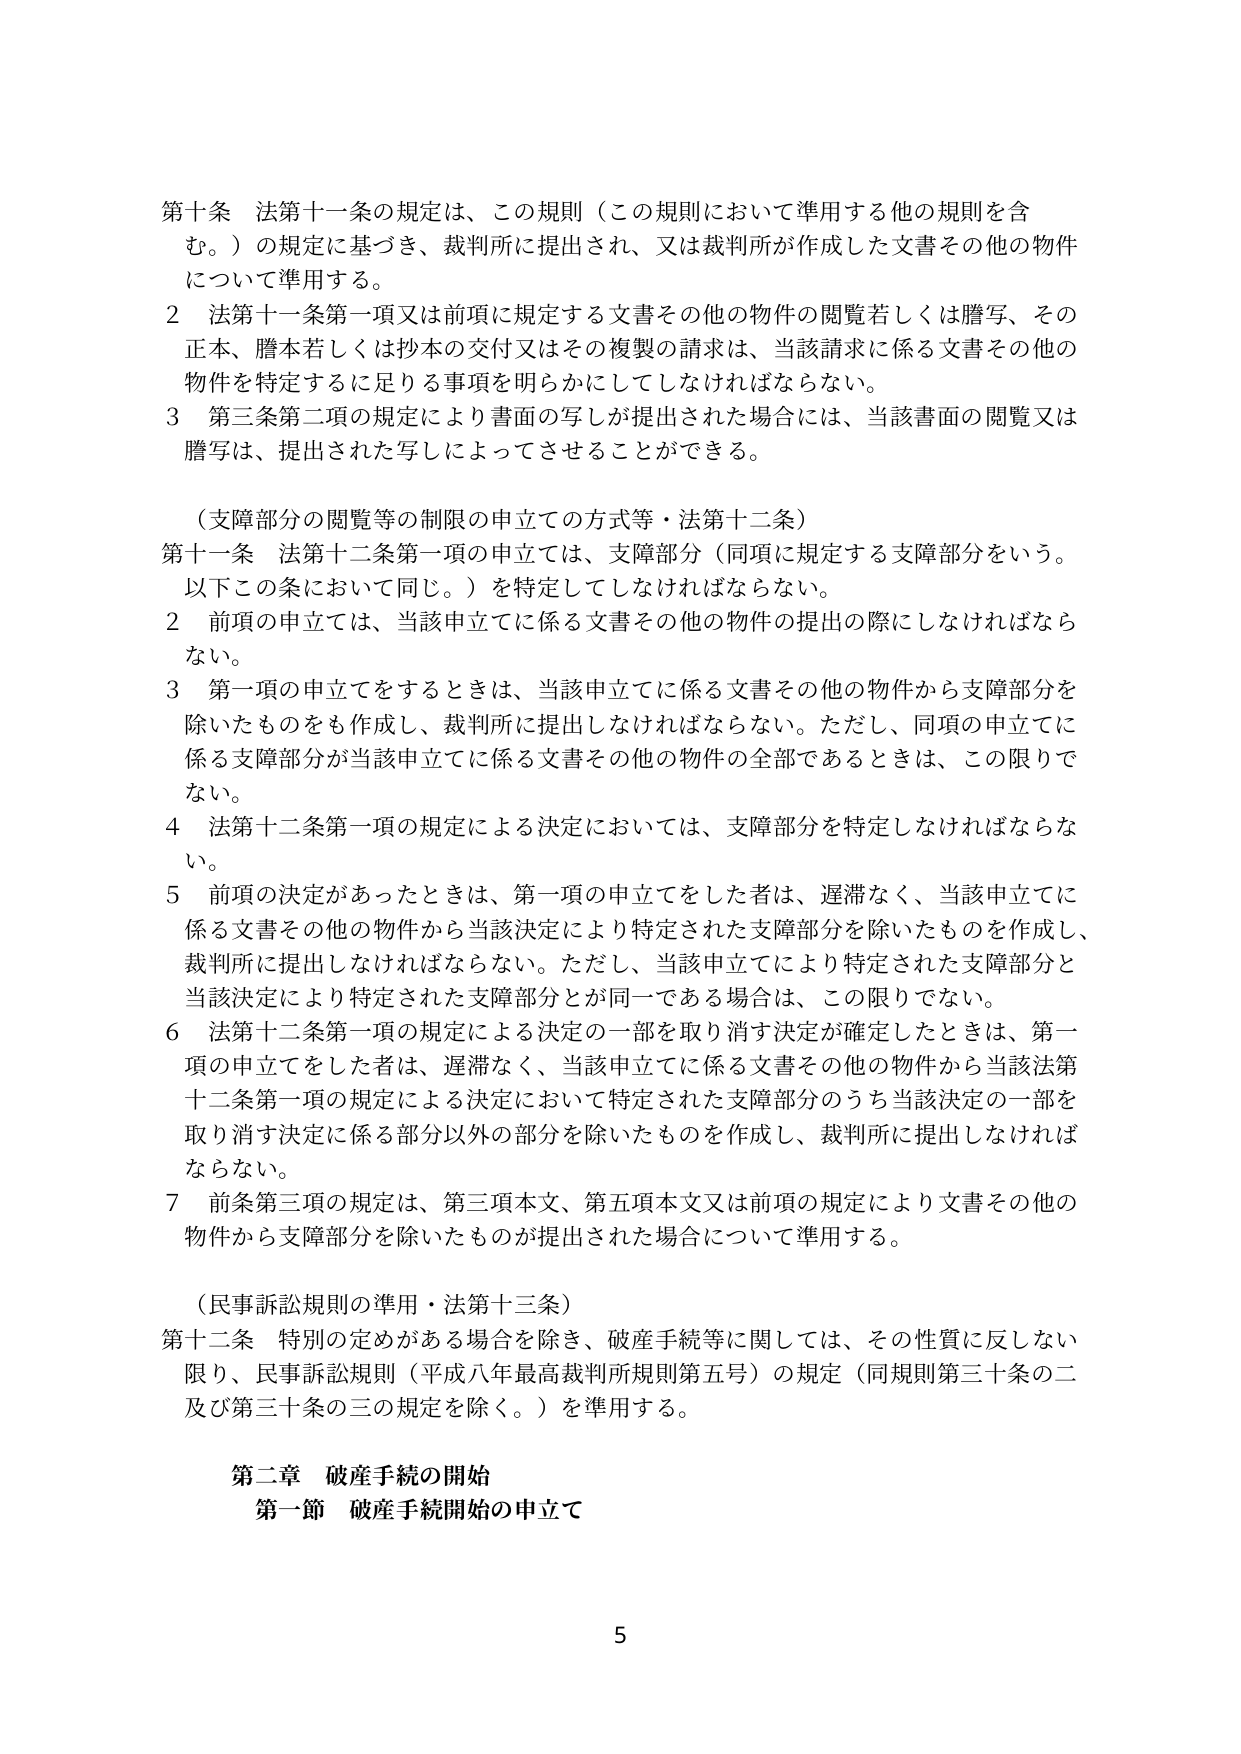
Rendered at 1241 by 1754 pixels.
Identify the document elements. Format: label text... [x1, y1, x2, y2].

text 第二章 破産手続の開始 [230, 1458, 1079, 1492]
text （民事訴訟規則の準用・法第十三条） [184, 1287, 1079, 1321]
text 第十条 法第十一条の規定は、この規則（この規則において準用する他の規則を含む。）の規定に基づき、裁判所に提出され、又は裁判所が作成した文書その他の物件について準用する。 [161, 194, 1079, 296]
text 第一節 破産手続開始の申立て [253, 1492, 1079, 1526]
text ５ 前項の決定があったときは、第一項の申立てをした者は、遅滞なく、当該申立てに係る文書その他の物件から当該決定により特定された支障部分を除いたものを作成し、裁判所に提出しなければならない。ただし、当該申立てにより特定された支障部分と当該決定により特定された支障部分とが同一である場合は、この限りでない。 [161, 877, 1079, 1014]
text 第十一条 法第十二条第一項の申立ては、支障部分（同項に規定する支障部分をいう。以下この条において同じ。）を特定してしなければならない。 [161, 535, 1079, 604]
text ２ 前項の申立ては、当該申立てに係る文書その他の物件の提出の際にしなければならない。 [161, 604, 1079, 672]
text ４ 法第十二条第一項の規定による決定においては、支障部分を特定しなければならない。 [161, 809, 1079, 877]
text ７ 前条第三項の規定は、第三項本文、第五項本文又は前項の規定により文書その他の物件から支障部分を除いたものが提出された場合について準用する。 [161, 1184, 1079, 1253]
text （支障部分の閲覧等の制限の申立ての方式等・法第十二条） [184, 501, 1079, 535]
text ２ 法第十一条第一項又は前項に規定する文書その他の物件の閲覧若しくは謄写、その正本、謄本若しくは抄本の交付又はその複製の請求は、当該請求に係る文書その他の物件を特定するに足りる事項を明らかにしてしなければならない。 [161, 296, 1079, 399]
text 第十二条 特別の定めがある場合を除き、破産手続等に関しては、その性質に反しない限り、民事訴訟規則（平成八年最高裁判所規則第五号）の規定（同規則第三十条の二及び第三十条の三の規定を除く。）を準用する。 [161, 1321, 1079, 1424]
text ６ 法第十二条第一項の規定による決定の一部を取り消す決定が確定したときは、第一項の申立てをした者は、遅滞なく、当該申立てに係る文書その他の物件から当該法第十二条第一項の規定による決定において特定された支障部分のうち当該決定の一部を取り消す決定に係る部分以外の部分を除いたものを作成し、裁判所に提出しなければならない。 [161, 1014, 1079, 1184]
text ３ 第一項の申立てをするときは、当該申立てに係る文書その他の物件から支障部分を除いたものをも作成し、裁判所に提出しなければならない。ただし、同項の申立てに係る支障部分が当該申立てに係る文書その他の物件の全部であるときは、この限りでない。 [161, 672, 1079, 809]
text ３ 第三条第二項の規定により書面の写しが提出された場合には、当該書面の閲覧又は謄写は、提出された写しによってさせることができる。 [161, 399, 1079, 467]
